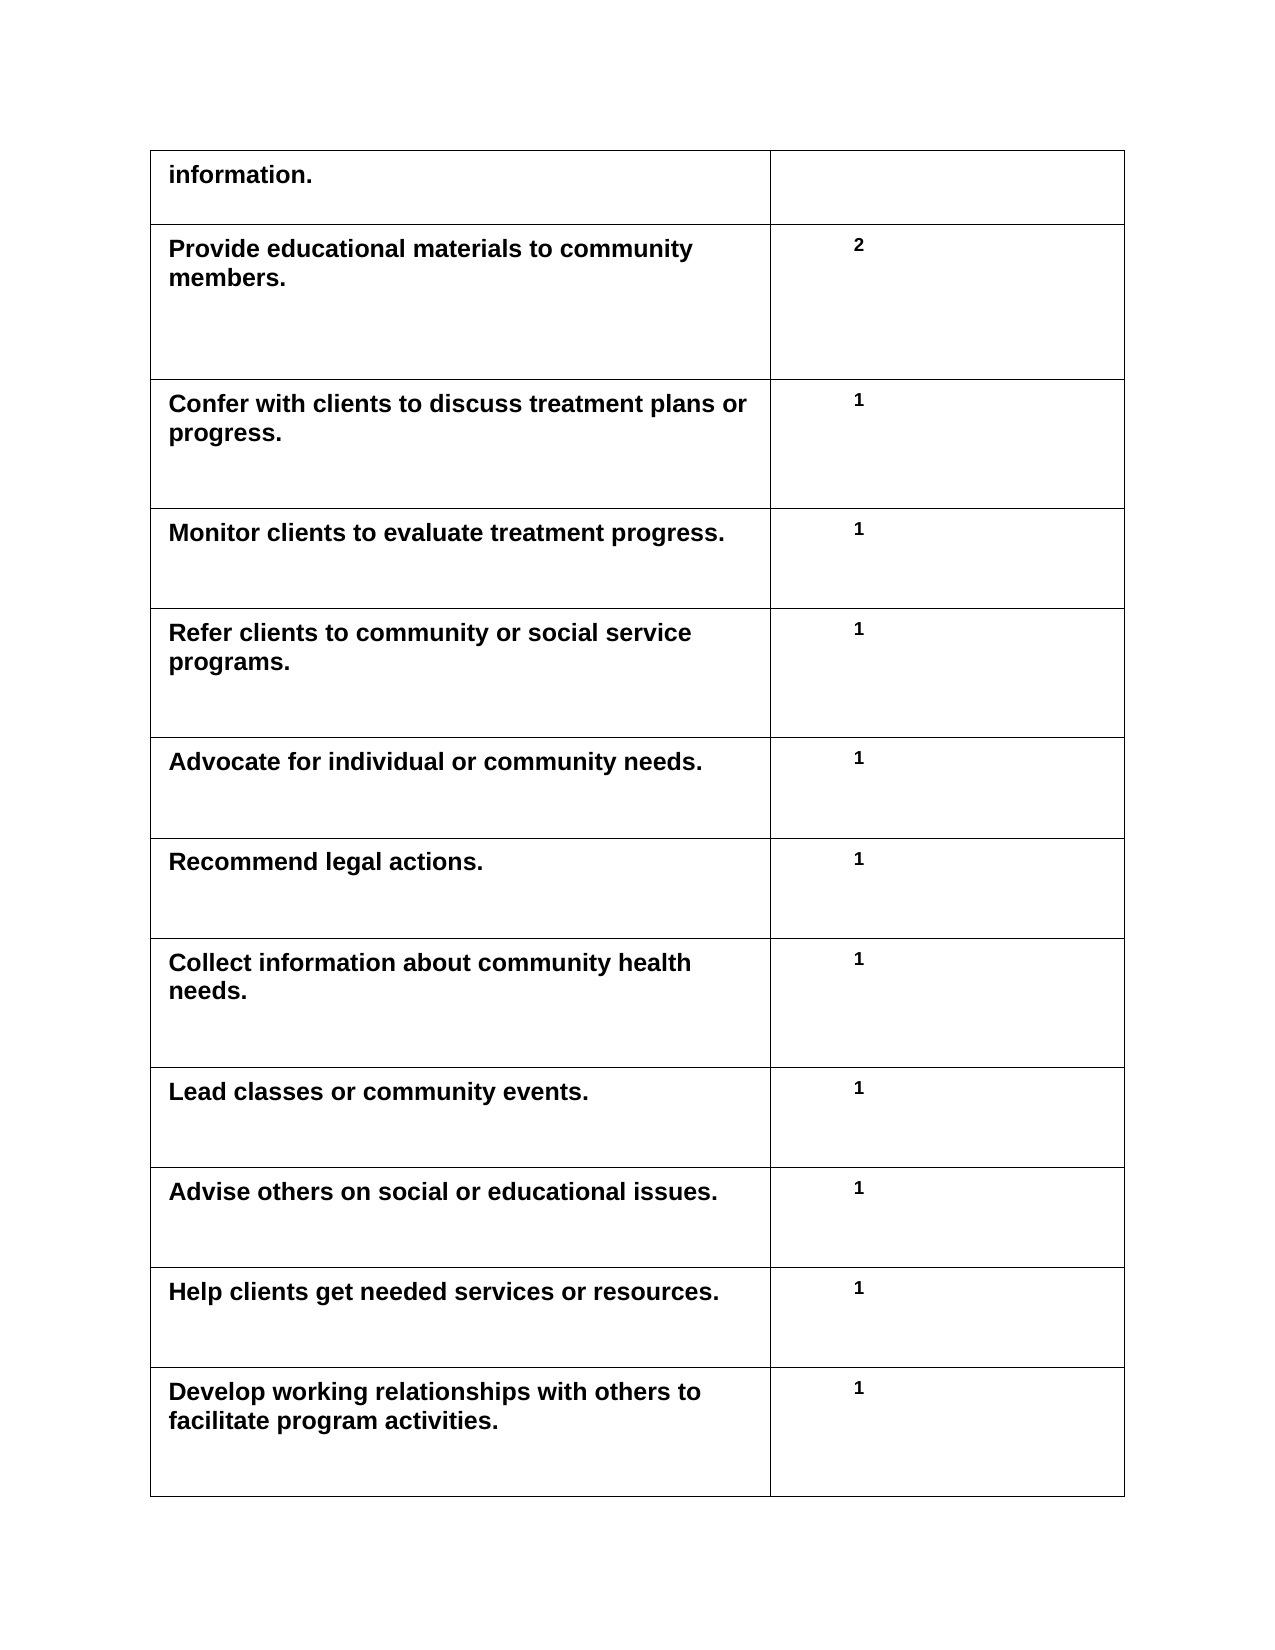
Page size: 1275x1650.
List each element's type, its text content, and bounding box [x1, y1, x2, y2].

table_cell 1 [771, 1068, 947, 1167]
table_cell Refer clients to community or social service programs. Refer community members to needed health services. [151, 609, 770, 737]
table_cell 2 [771, 225, 947, 379]
table_cell Advise others on social or educational issues. Advise clients or community groups on issues related to social or intellectual development, such as education, childcare, or problem solving. [151, 1168, 770, 1267]
table_cell [948, 225, 1124, 379]
table_cell 1 [771, 1368, 947, 1496]
table_cell [948, 509, 1124, 608]
table_cell [948, 380, 1124, 508]
table_cell 1 [771, 939, 947, 1067]
table_cell Provide educational materials to community members. Distribute flyers, brochures, or other informational or educational documents to inform members of a targeted community. Teach classes or otherwise disseminate medical or dental health information to school groups, community groups, or targeted families or individuals, in a manner consistent with cultural norms. [151, 225, 770, 379]
table_cell Help clients get needed services or resources. Assist families to apply for social services, including Medicaid or Women, Infants, and Children (WIC). [151, 1268, 770, 1367]
table_cell [948, 1368, 1124, 1496]
table_cell Monitor clients to evaluate treatment progress. Contact clients in person, by phone, or in writing to ensure they have completed required or recommended actions. [151, 509, 770, 608]
table_cell 1 [771, 380, 947, 508]
table_cell 1 [771, 839, 947, 938]
table_cell Lead classes or community events. Teach classes or otherwise disseminate medical or dental health information to school groups, community groups, or targeted families or individuals, in a manner consistent with cultural norms. [151, 1068, 770, 1167]
table_cell [948, 1168, 1124, 1267]
table_cell 1 [771, 1168, 947, 1267]
table_cell Recommend legal actions. Report incidences of child or elder abuse, neglect, or threats of harm to authorities, as required. [151, 839, 770, 938]
table_cell [948, 1268, 1124, 1367]
table_cell [948, 1068, 1124, 1167]
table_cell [151, 151, 770, 224]
table_cell 1 [771, 738, 947, 837]
table_cell 0 [771, 151, 947, 224]
table_cell [948, 939, 1124, 1067]
table_cell 1 [771, 1268, 947, 1367]
table_cell Develop working relationships with others to facilitate program activities. Attend community meetings or health fairs to understand community issues or build relationships with community members. [151, 1368, 770, 1496]
table_cell [948, 839, 1124, 938]
table_cell [948, 151, 1124, 224]
table_cell Collect information about community health needs. Collect information from individuals to compile vital statistics about the general health of community members. [151, 939, 770, 1067]
table_cell Confer with clients to discuss treatment plans or progress. Contact clients in person, by phone, or in writing to ensure they have completed required or recommended actions. [151, 380, 770, 508]
table_cell [948, 738, 1124, 837]
table_cell [948, 609, 1124, 737]
table_cell Advocate for individual or community needs. Advocate for individual or community health needs with government agencies or health service providers. [151, 738, 770, 837]
table_cell 1 [771, 609, 947, 737]
table_cell 1 [771, 509, 947, 608]
